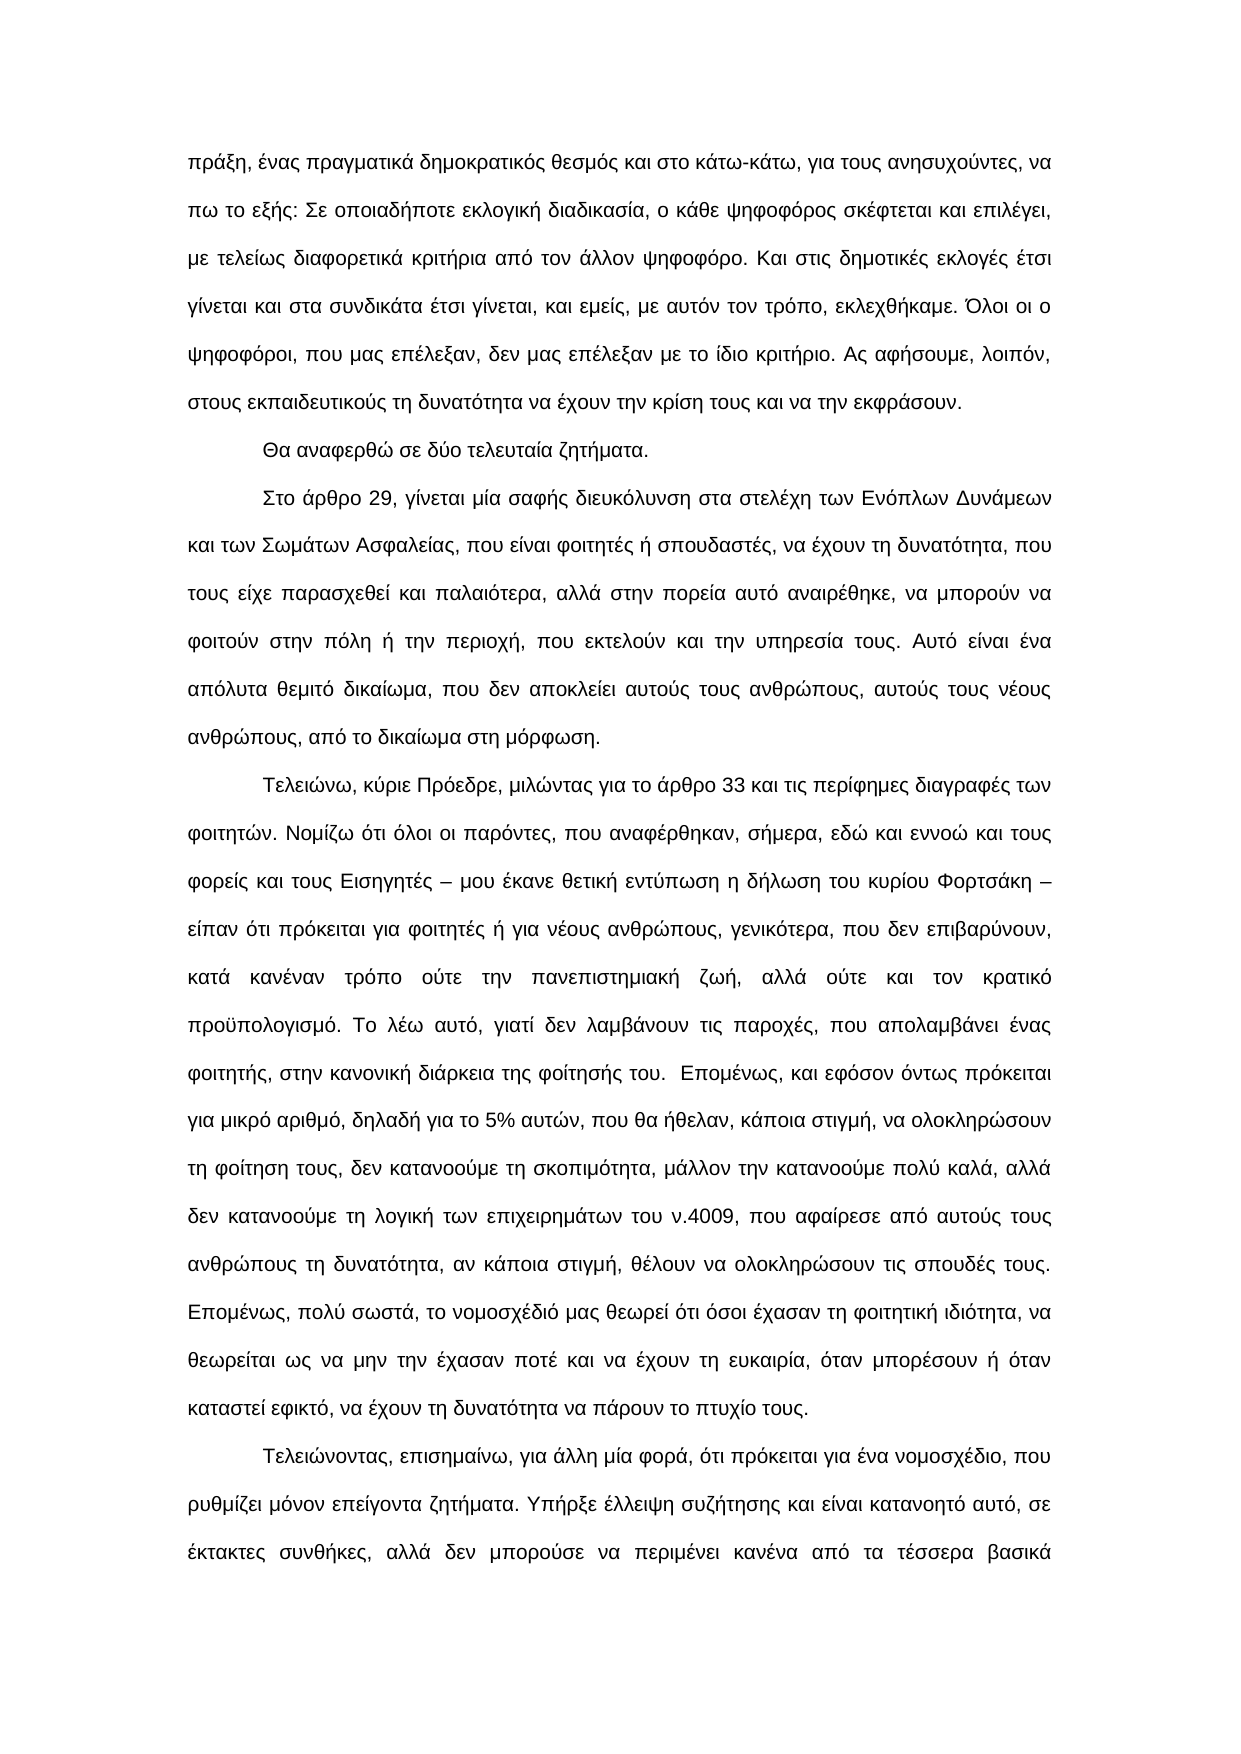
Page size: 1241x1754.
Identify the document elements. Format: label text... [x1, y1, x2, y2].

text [187, 150, 1053, 413]
text Στο άρθρο 29, γίνεται μία σαφής διευκόλυνση στα στελέχη των Ενόπλων Δυνάμεων και των Σωμάτων Ασφαλείας, που είναι φοιτητές ή σπουδαστές, να έχουν τη δυνατότητα, που τους είχε παρασχεθεί και παλαιότερα, αλλά στην πορεία αυτό αναιρέθηκε, να μπορούν να φοιτούν στην πόλη ή την περιοχή, που εκτελούν και την υπηρεσία τους. Αυτό είναι ένα απόλυτα θεμιτό δικαίωμα, που δεν αποκλείει αυτούς τους ανθρώπους, αυτούς τους νέους ανθρώπους, από το δικαίωμα στη μόρφωση. [187, 485, 1053, 749]
text Θα αναφερθώ σε δύο τελευταία ζητήματα. [187, 437, 1053, 461]
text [187, 1444, 1053, 1563]
text Τελειώνω, κύριε Πρόεδρε, μιλώντας για το άρθρο 33 και τις περίφημες διαγραφές των φοιτητών. Νομίζω ότι όλοι οι παρόντες, που αναφέρθηκαν, σήμερα, εδώ και εννοώ και τους φορείς και τους Εισηγητές – μου έκανε θετική εντύπωση η δήλωση του κυρίου Φορτσάκη – είπαν ότι πρόκειται για φοιτητές ή για νέους ανθρώπους, γενικότερα, που δεν επιβαρύνουν, κατά κανέναν τρόπο ούτε την πανεπιστημιακή ζωή, αλλά ούτε και τον κρατικό προϋπολογισμό. Το λέω αυτό, γιατί δεν λαμβάνουν τις παροχές, που απολαμβάνει ένας φοιτητής, στην κανονική διάρκεια της φοίτησής του. Επομένως, και εφόσον όντως πρόκειται για μικρό αριθμό, δηλαδή για το 5% αυτών, που θα ήθελαν, κάποια στιγμή, να ολοκληρώσουν τη φοίτηση τους, δεν κατανοούμε τη σκοπιμότητα, μάλλον την κατανοούμε πολύ καλά, αλλά δεν κατανοούμε τη λογική των επιχειρημάτων του ν.4009, που αφαίρεσε από αυτούς τους ανθρώπους τη δυνατότητα, αν κάποια στιγμή, θέλουν να ολοκληρώσουν τις σπουδές τους. Επομένως, πολύ σωστά, το νομοσχέδιό μας θεωρεί ότι όσοι έχασαν τη φοιτητική ιδιότητα, να θεωρείται ως να μην την έχασαν ποτέ και να έχουν τη ευκαιρία, όταν μπορέσουν ή όταν καταστεί εφικτό, να έχουν τη δυνατότητα να πάρουν το πτυχίο τους. [187, 773, 1053, 1420]
